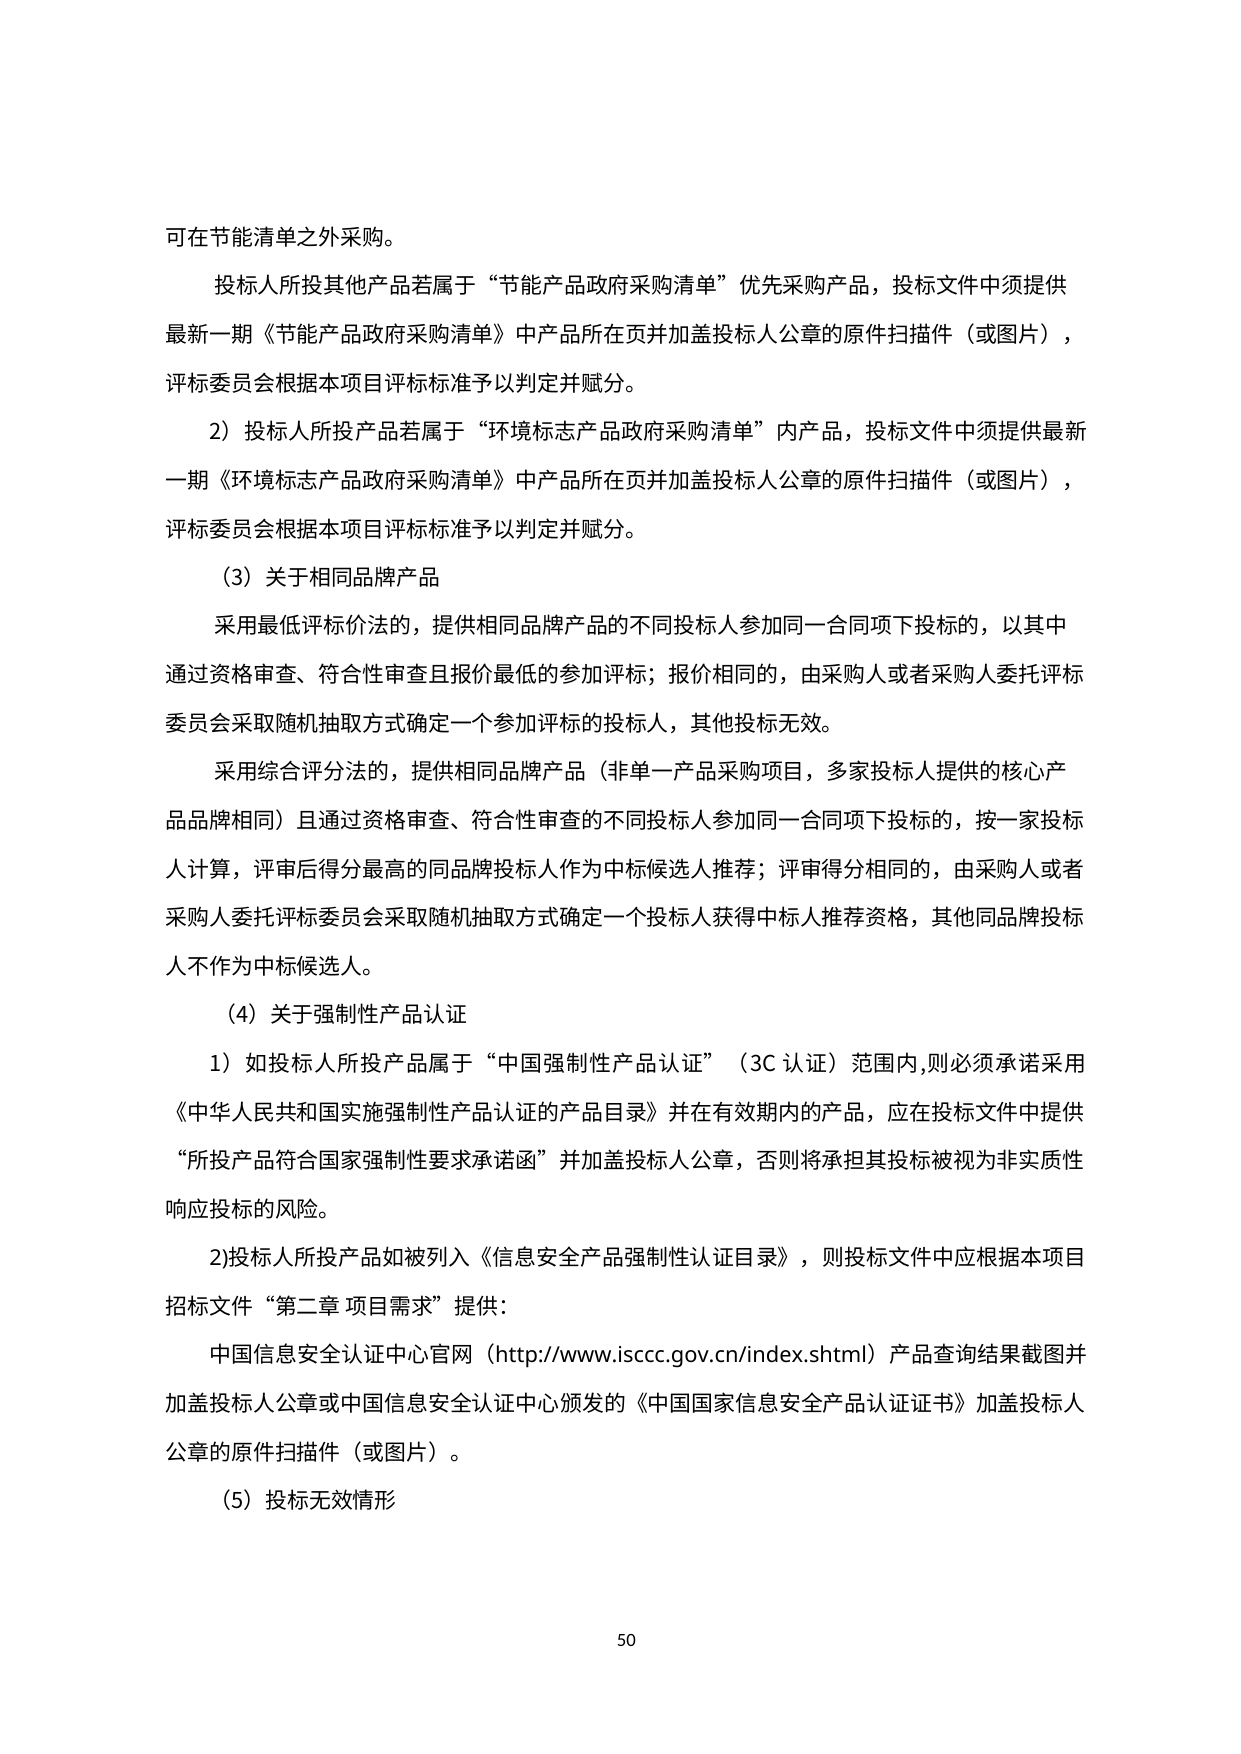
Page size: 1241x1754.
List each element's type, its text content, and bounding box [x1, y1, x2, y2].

text 中国信息安全认证中心官网（http://www.isccc.gov.cn/index.shtml）产品查询结果截图并加盖投标人公章或中国信息安全认证中心颁发的《中国国家信息安全产品认证证书》加盖投标人公章的原件扫描件（或图片）。 [165, 1337, 1087, 1467]
text 2）投标人所投产品若属于“环境标志产品政府采购清单”内产品，投标文件中须提供最新一期《环境标志产品政府采购清单》中产品所在页并加盖投标人公章的原件扫描件（或图片），评标委员会根据本项目评标标准予以判定并赋分。 [165, 414, 1087, 544]
text 1）如投标人所投产品属于“中国强制性产品认证”（3C认证）范围内,则必须承诺采用《中华人民共和国实施强制性产品认证的产品目录》并在有效期内的产品，应在投标文件中提供“所投产品符合国家强制性要求承诺函”并加盖投标人公章，否则将承担其投标被视为非实质性响应投标的风险。 [165, 1045, 1087, 1224]
text 采用综合评分法的，提供相同品牌产品（非单一产品采购项目，多家投标人提供的核心产品品牌相同）且通过资格审查、符合性审查的不同投标人参加同一合同项下投标的，按一家投标人计算，评审后得分最高的同品牌投标人作为中标候选人推荐；评审得分相同的，由采购人或者采购人委托评标委员会采取随机抽取方式确定一个投标人获得中标人推荐资格，其他同品牌投标人不作为中标候选人。 [165, 754, 1087, 981]
text （3）关于相同品牌产品 [165, 559, 1087, 592]
text 2)投标人所投产品如被列入《信息安全产品强制性认证目录》，则投标文件中应根据本项目招标文件“第二章 项目需求”提供： [165, 1240, 1087, 1321]
text （5）投标无效情形 [165, 1483, 1087, 1515]
text （4）关于强制性产品认证 [165, 997, 1087, 1029]
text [165, 219, 1087, 252]
text 采用最低评标价法的，提供相同品牌产品的不同投标人参加同一合同项下投标的，以其中通过资格审查、符合性审查且报价最低的参加评标；报价相同的，由采购人或者采购人委托评标委员会采取随机抽取方式确定一个参加评标的投标人，其他投标无效。 [165, 608, 1087, 738]
text 投标人所投其他产品若属于“节能产品政府采购清单”优先采购产品，投标文件中须提供最新一期《节能产品政府采购清单》中产品所在页并加盖投标人公章的原件扫描件（或图片），评标委员会根据本项目评标标准予以判定并赋分。 [165, 268, 1087, 398]
